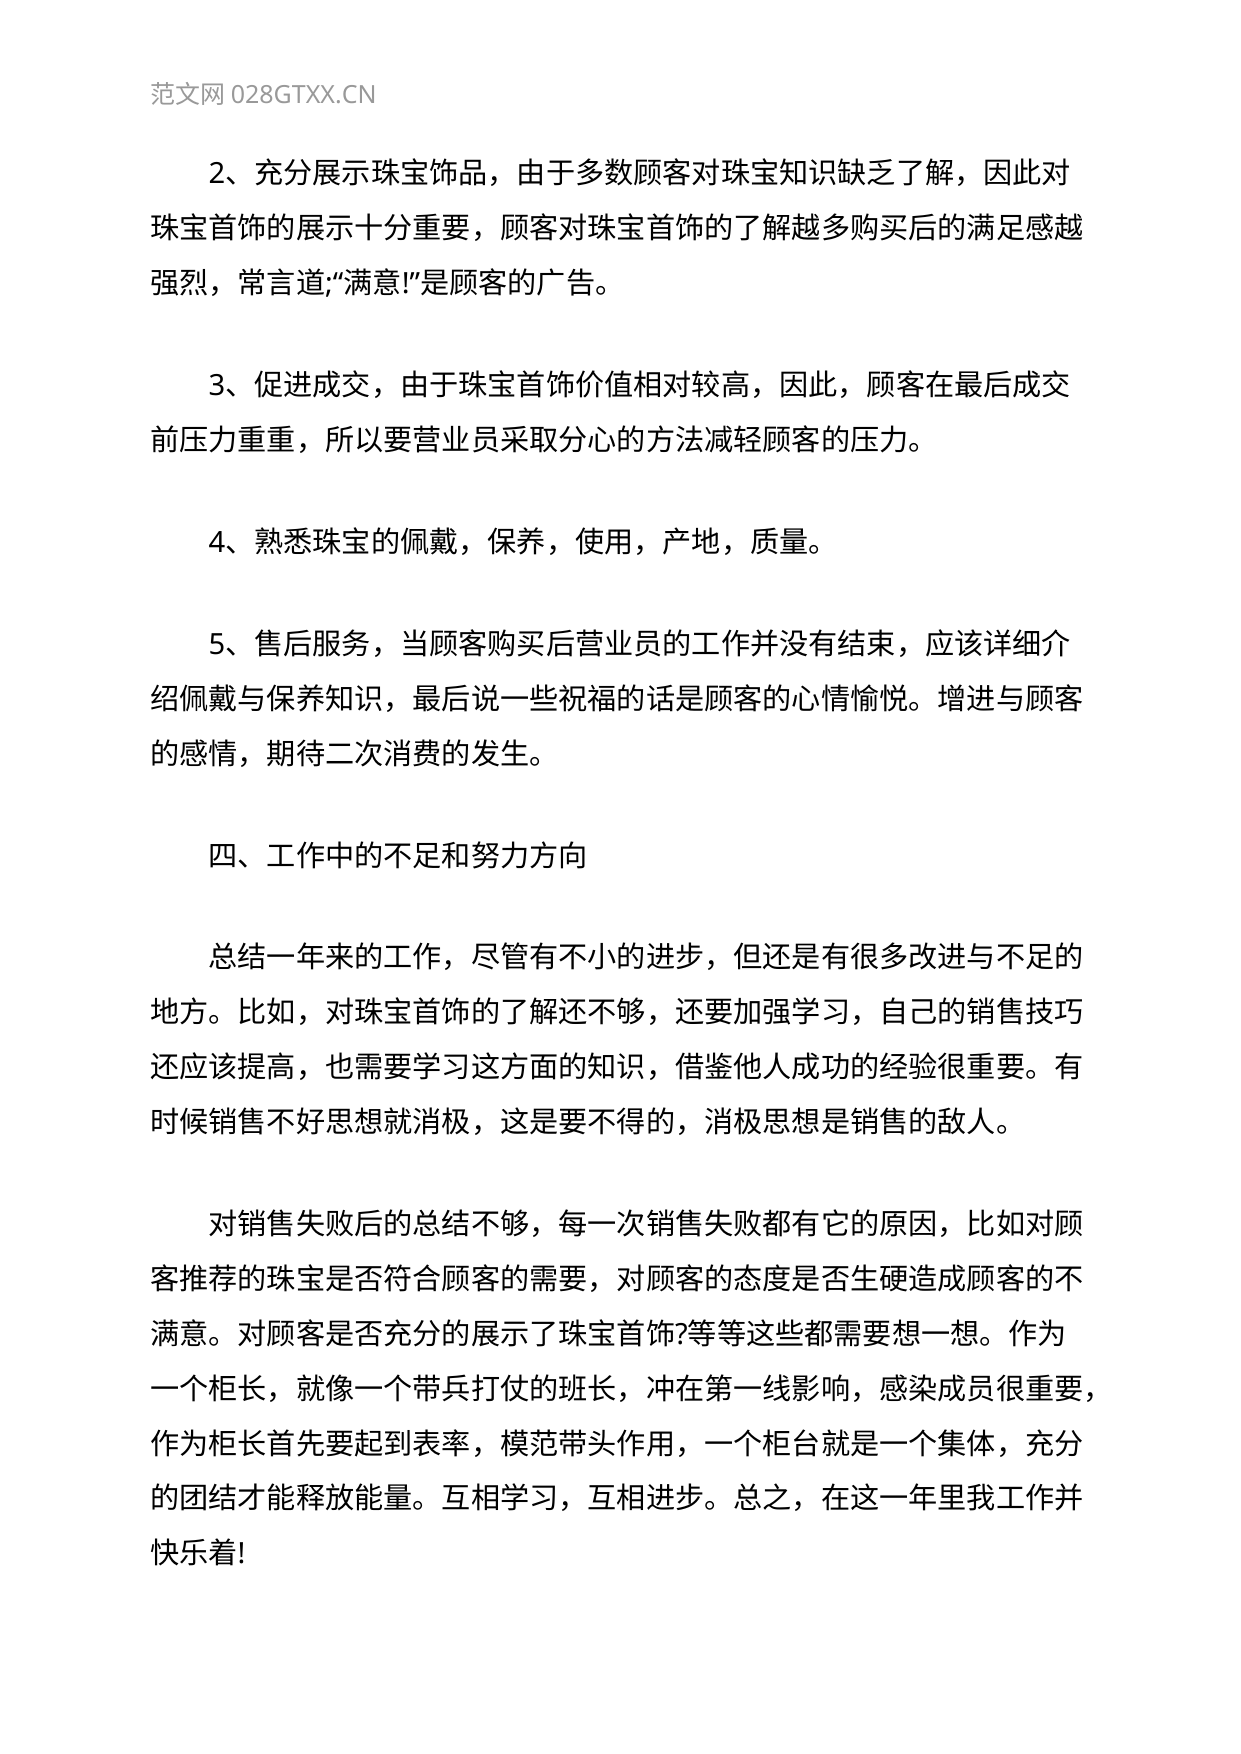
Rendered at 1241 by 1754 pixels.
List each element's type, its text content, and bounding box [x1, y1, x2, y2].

text 总结一年来的工作，尽管有不小的进步，但还是有很多改进与不足的地方。比如，对珠宝首饰的了解还不够，还要加强学习，自己的销售技巧还应该提高，也需要学习这方面的知识，借鉴他人成功的经验很重要。有时候销售不好思想就消极，这是要不得的，消极思想是销售的敌人。 [150, 934, 1090, 1141]
text 对销售失败后的总结不够，每一次销售失败都有它的原因，比如对顾客推荐的珠宝是否符合顾客的需要，对顾客的态度是否生硬造成顾客的不满意。对顾客是否充分的展示了珠宝首饰?等等这些都需要想一想。作为一个柜长，就像一个带兵打仗的班长，冲在第一线影响，感染成员很重要，作为柜长首先要起到表率，模范带头作用，一个柜台就是一个集体，充分的团结才能释放能量。互相学习，互相进步。总之，在这一年里我工作并快乐着! [150, 1201, 1090, 1572]
text 3、促进成交，由于珠宝首饰价值相对较高，因此，顾客在最后成交前压力重重，所以要营业员采取分心的方法减轻顾客的压力。 [150, 362, 1090, 459]
text 四、工作中的不足和努力方向 [150, 832, 1090, 874]
text 5、售后服务，当顾客购买后营业员的工作并没有结束，应该详细介绍佩戴与保养知识，最后说一些祝福的话是顾客的心情愉悦。增进与顾客的感情，期待二次消费的发生。 [150, 621, 1090, 773]
text 2、充分展示珠宝饰品，由于多数顾客对珠宝知识缺乏了解，因此对珠宝首饰的展示十分重要，顾客对珠宝首饰的了解越多购买后的满足感越强烈，常言道;“满意!”是顾客的广告。 [150, 150, 1090, 302]
text 4、熟悉珠宝的佩戴，保养，使用，产地，质量。 [150, 519, 1090, 561]
